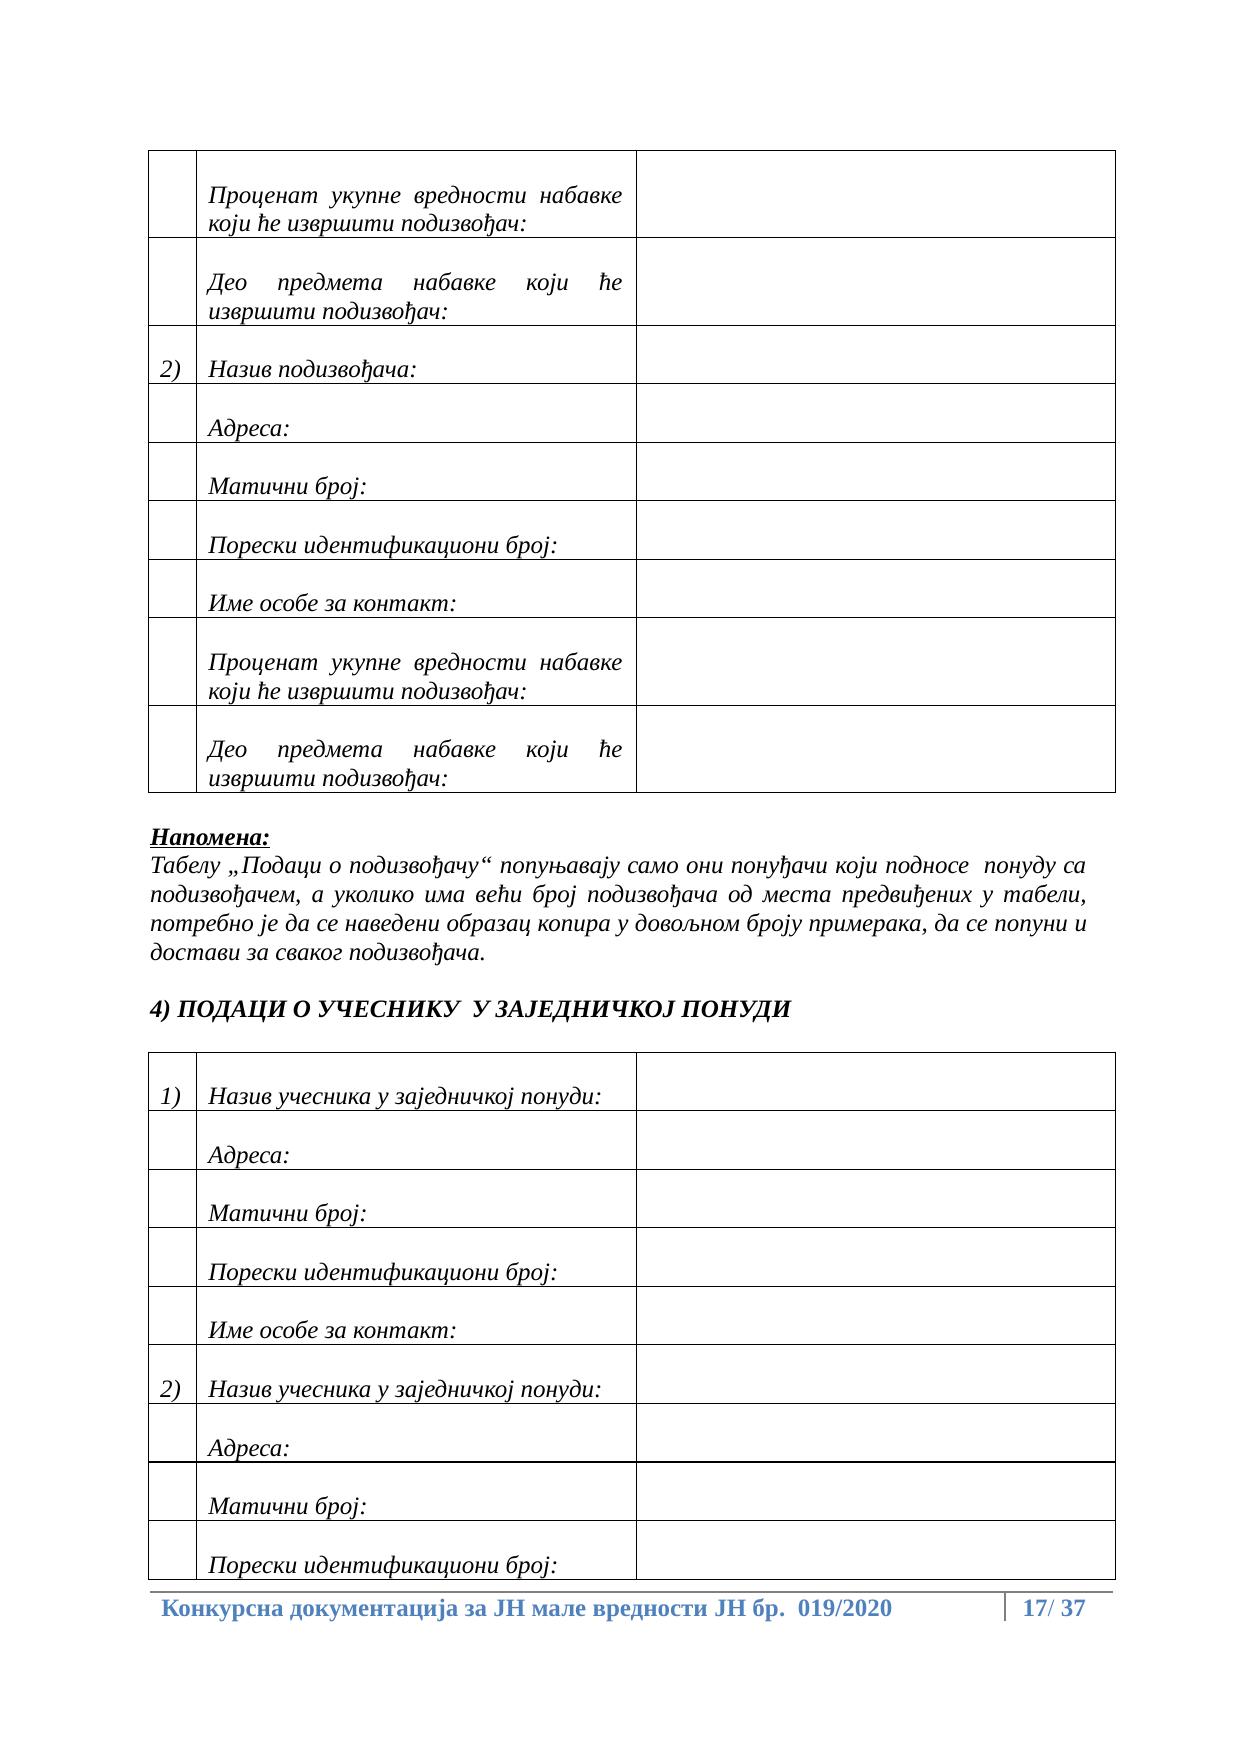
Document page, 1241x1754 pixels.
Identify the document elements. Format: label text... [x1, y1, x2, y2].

table_cell [149, 1228, 196, 1286]
table_cell [149, 151, 196, 237]
table_cell [637, 1170, 1115, 1227]
table_cell [637, 1463, 1115, 1520]
table_cell [149, 618, 196, 704]
table_cell [637, 384, 1115, 442]
table_cell [149, 501, 196, 559]
table_header [637, 1053, 1115, 1110]
text 4) ПОДАЦИ О УЧЕСНИКУ У ЗАЈЕДНИЧКОЈ ПОНУДИ [150, 994, 1090, 1023]
table_cell [149, 1111, 196, 1169]
table_cell [149, 1521, 196, 1578]
table_cell Назив учесника у заједничкој понуди: [197, 1345, 636, 1403]
table_cell [637, 560, 1115, 617]
table_cell Матични број: [197, 1170, 636, 1227]
table_cell Адреса: [197, 1111, 636, 1169]
table_cell [149, 1463, 196, 1520]
table_cell [637, 618, 1115, 704]
table_cell 2) [149, 326, 196, 383]
table_cell [637, 238, 1115, 324]
table_cell [149, 1404, 196, 1461]
table_cell Име особе за контакт: [197, 1287, 636, 1344]
table_cell Порески идентификациони број: [197, 1228, 636, 1286]
table_cell [637, 1521, 1115, 1578]
table_cell Име особе за контакт: [197, 560, 636, 617]
table_cell Адреса: [197, 1404, 636, 1461]
table_cell [637, 1111, 1115, 1169]
table_cell [637, 1345, 1115, 1403]
table_cell [637, 706, 1115, 792]
table_cell [637, 443, 1115, 500]
table_cell 2) [149, 1345, 196, 1403]
text Табелу „Подаци о подизвођачу“ попуњавају само они понуђачи који подносе понуду са подизвођачем, а уколико има већи број подизвођача од места предвиђених у табели, потребно је да се наведени образац копира у довољном броју примерака, да се попуни и достави за сваког подизвођача. [150, 850, 1090, 965]
table_cell Порески идентификациони број: [197, 501, 636, 559]
table_cell Део предмета набавке који ће извршити подизвођач: [197, 238, 636, 324]
table_cell Проценат укупне вредности набавке који ће извршити подизвођач: [197, 618, 636, 704]
table_cell Део предмета набавке који ће извршити подизвођач: [197, 706, 636, 792]
table_cell Назив подизвођача: [197, 326, 636, 383]
table_cell [149, 1170, 196, 1227]
table_cell [149, 1287, 196, 1344]
table_header Назив учесника у заједничкој понуди: [197, 1053, 636, 1110]
table_cell [637, 151, 1115, 237]
table_cell [637, 1404, 1115, 1461]
table_cell Порески идентификациони број: [197, 1521, 636, 1578]
table_cell [149, 706, 196, 792]
table_cell [149, 560, 196, 617]
table_cell Матични број: [197, 1463, 636, 1520]
table_cell Проценат укупне вредности набавке који ће извршити подизвођач: [197, 151, 636, 237]
table_cell Адреса: [197, 384, 636, 442]
table_cell [149, 443, 196, 500]
table_cell [637, 326, 1115, 383]
table_cell [637, 501, 1115, 559]
table_cell [149, 238, 196, 324]
table_cell [637, 1228, 1115, 1286]
text Напомена: [150, 822, 1090, 850]
table_cell Матични број: [197, 443, 636, 500]
table_header 1) [149, 1053, 196, 1110]
table_cell [149, 384, 196, 442]
table_cell [637, 1287, 1115, 1344]
